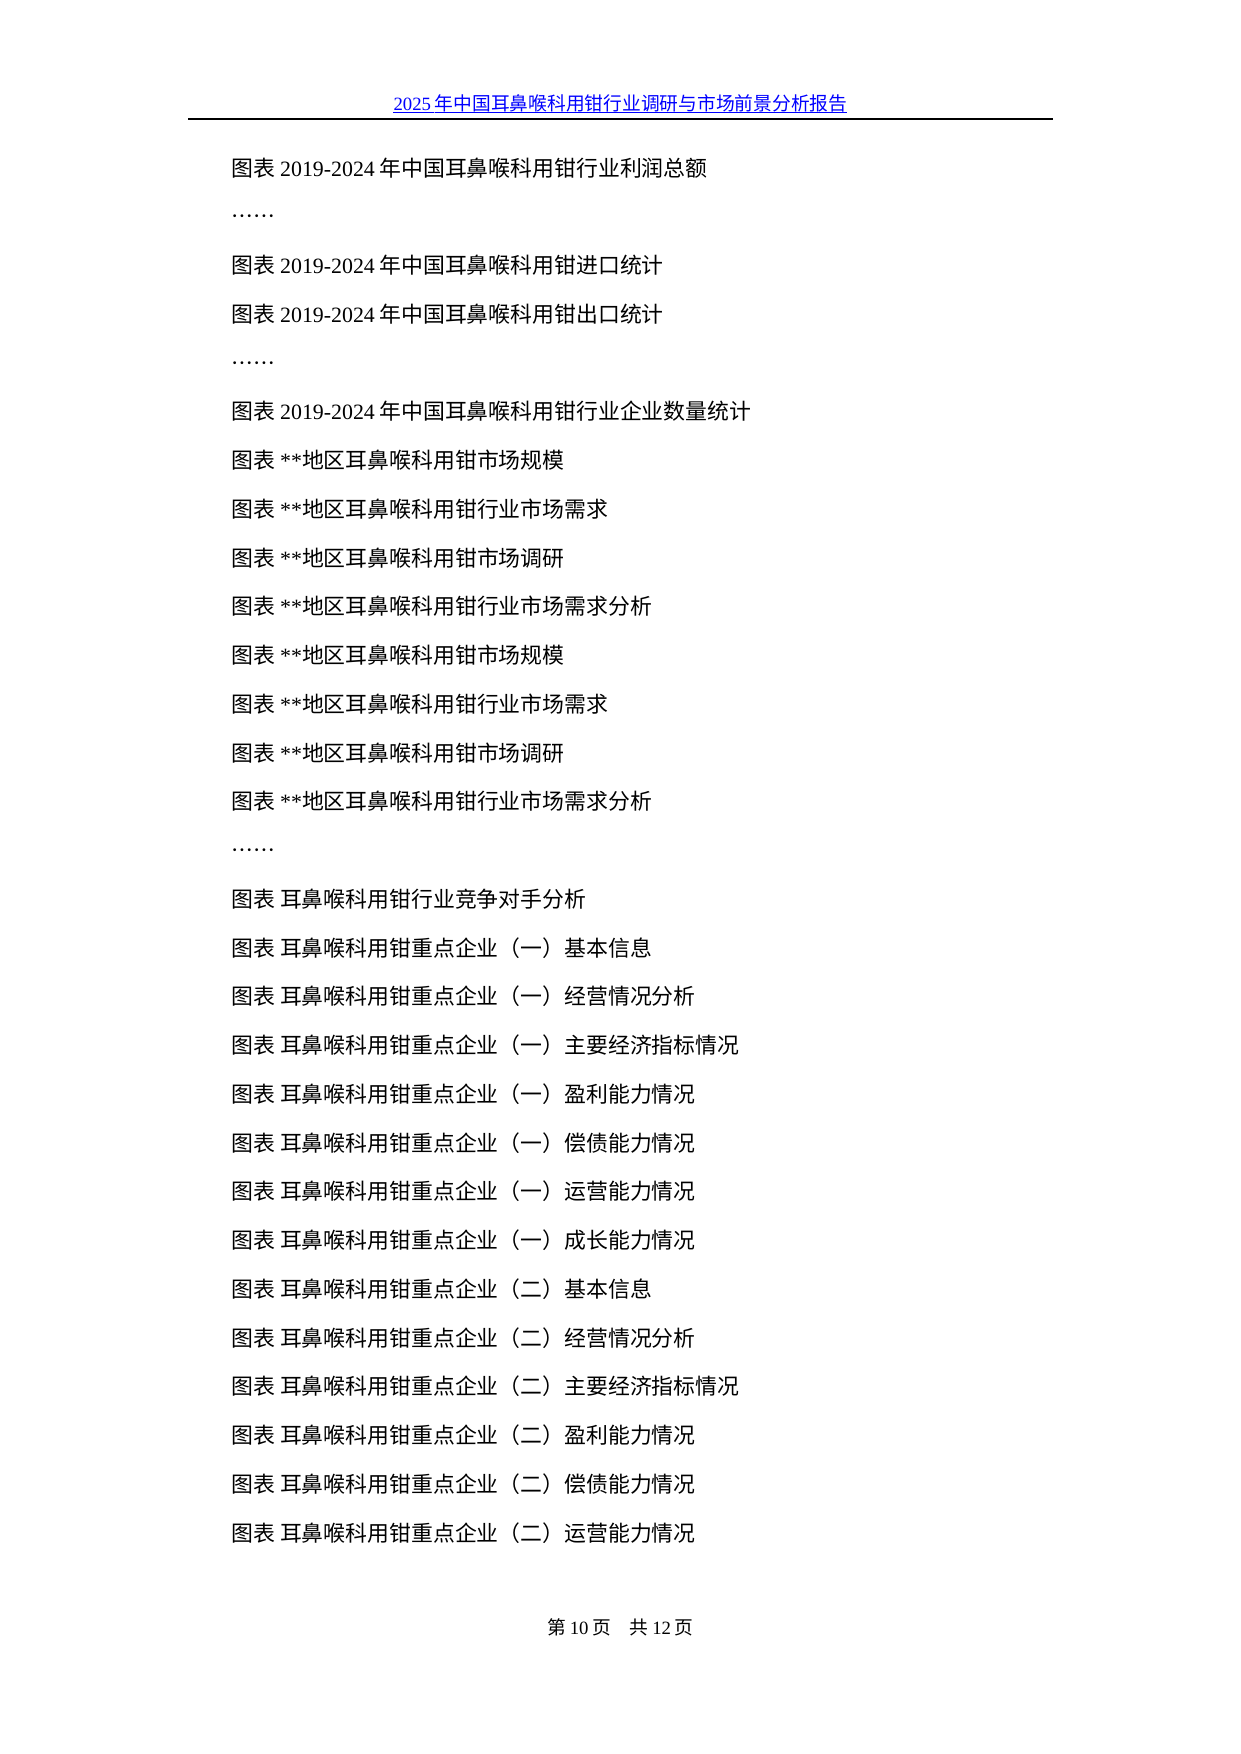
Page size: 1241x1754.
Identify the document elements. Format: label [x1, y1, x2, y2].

text [187, 150, 1053, 1548]
